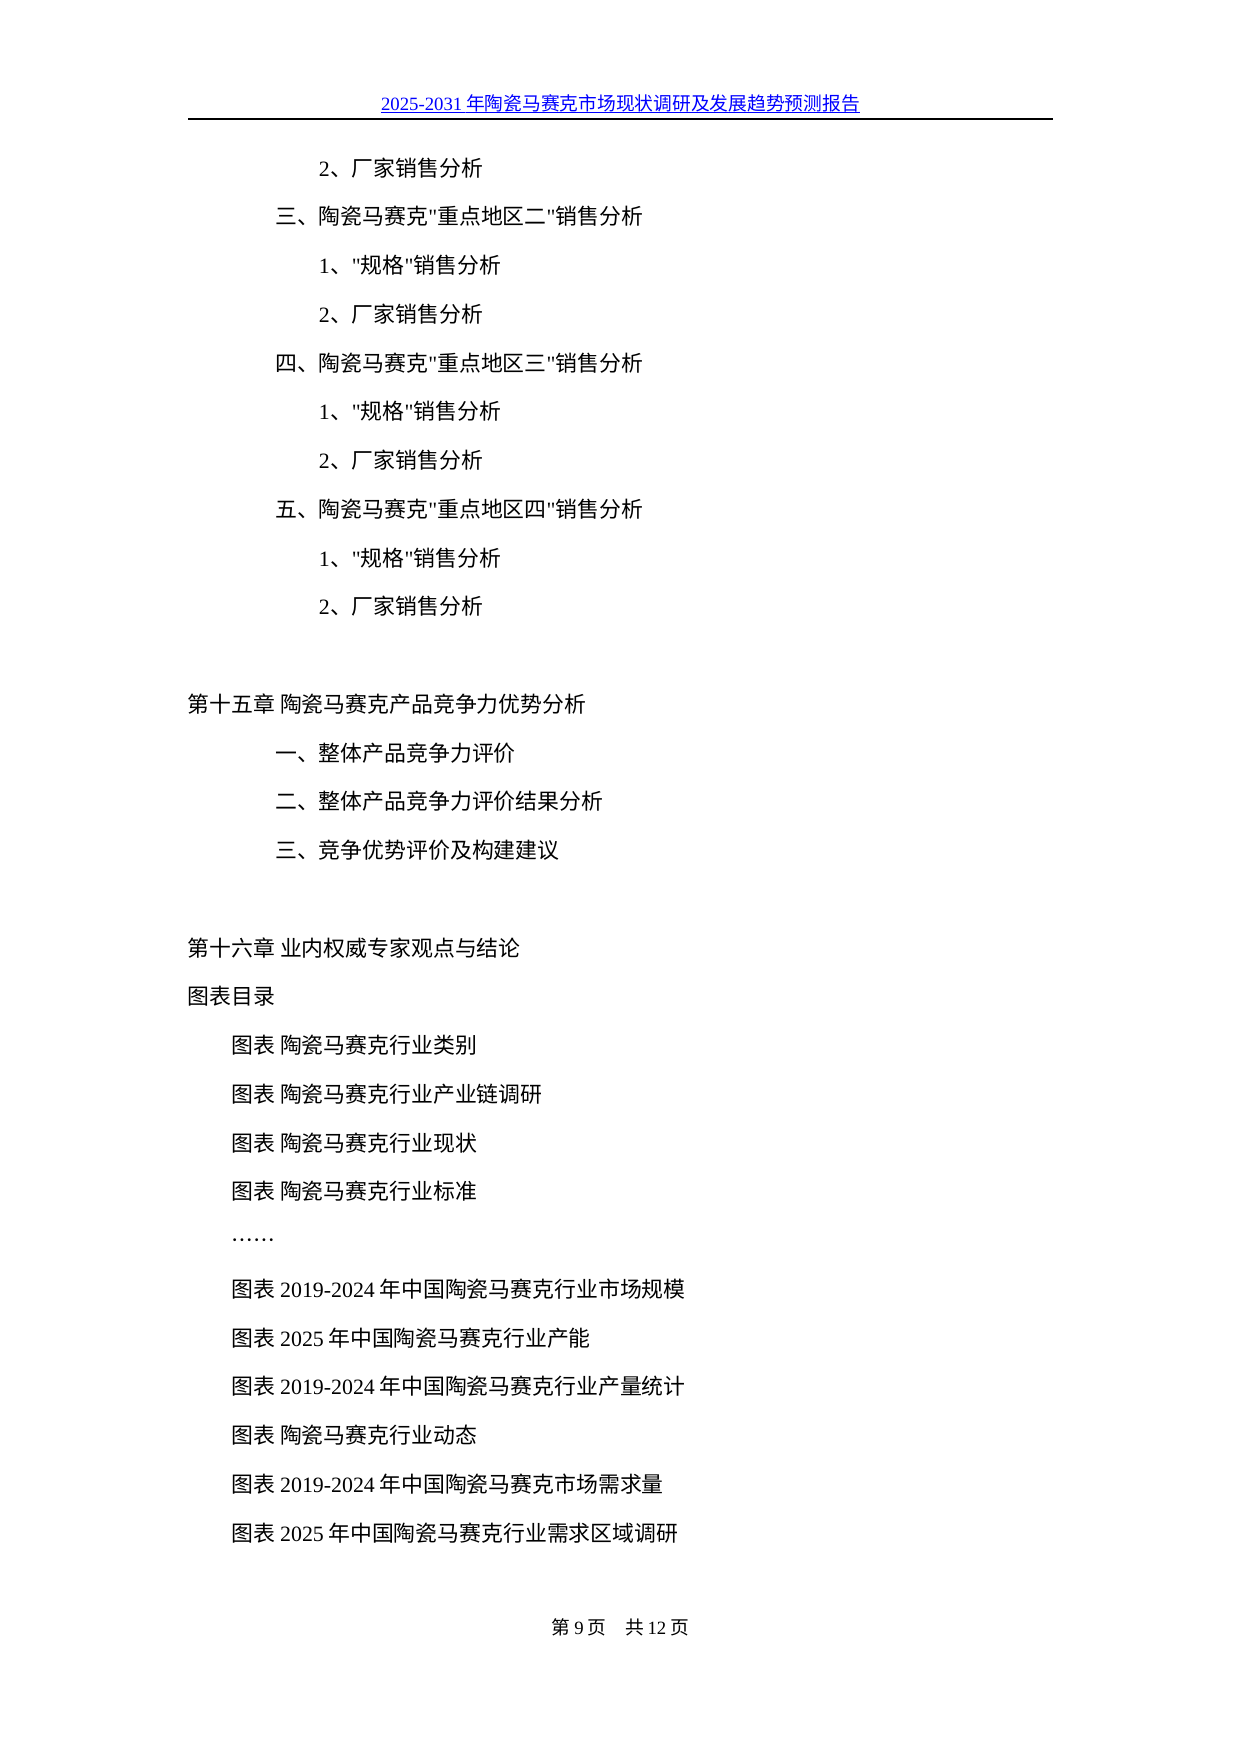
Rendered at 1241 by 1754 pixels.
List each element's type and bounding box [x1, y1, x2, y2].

text [187, 150, 1053, 1548]
